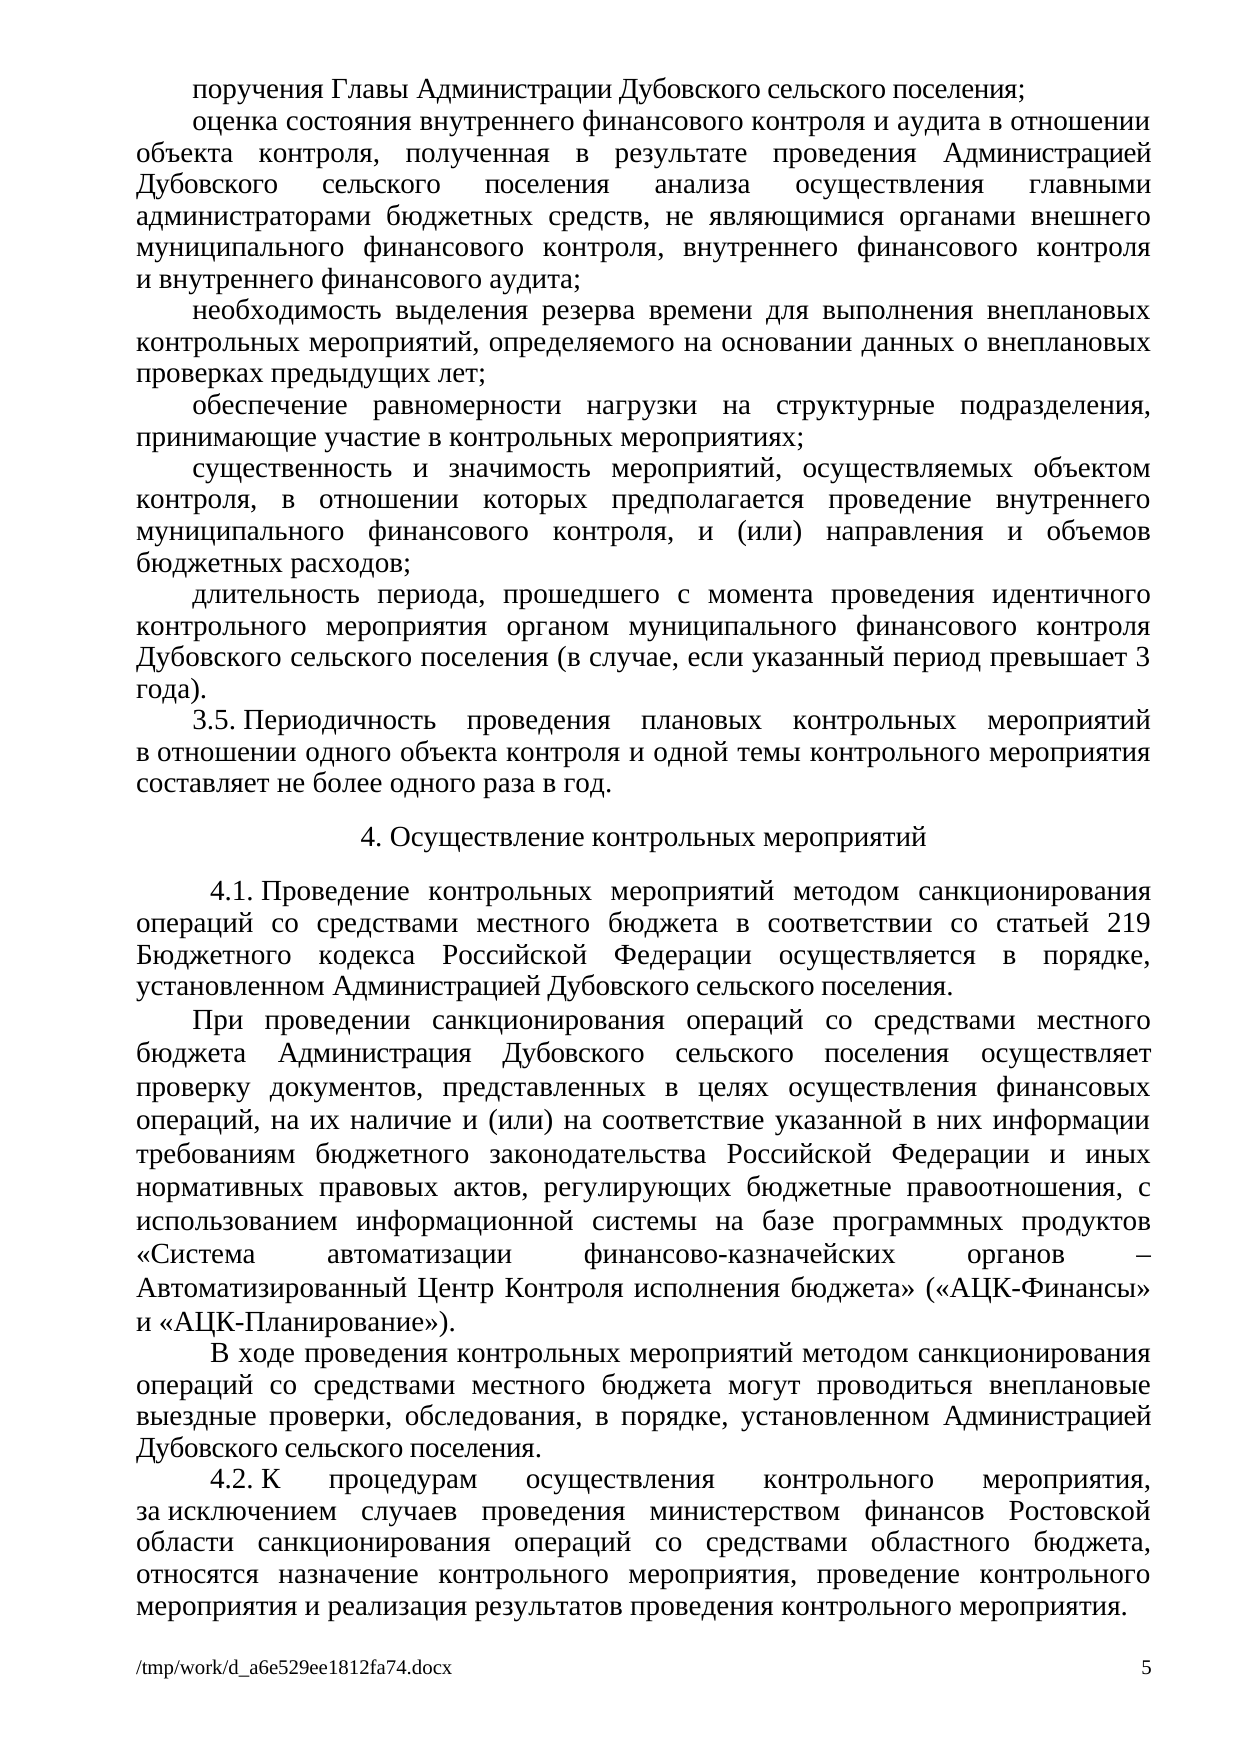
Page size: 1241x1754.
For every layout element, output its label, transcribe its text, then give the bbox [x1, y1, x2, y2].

text 4.1. Проведение контрольных мероприятий методом санкционирования операций со средствами местного бюджета в соответствии со статьей 219 Бюджетного кодекса Российской Федерации осуществляется в порядке, установленном Администрацией Дубовского сельского поселения. [136, 876, 1152, 1002]
text В ходе проведения контрольных мероприятий методом санкционирования операций со средствами местного бюджета могут проводиться внеплановые выездные проверки, обследования, в порядке, установленном Администрацией Дубовского сельского поселения. [136, 1337, 1152, 1463]
text необходимость выделения резерва времени для выполнения внеплановых контрольных мероприятий, определяемого на основании данных о внеплановых проверках предыдущих лет; [136, 294, 1152, 389]
text обеспечение равномерности нагрузки на структурные подразделения, принимающие участие в контрольных мероприятиях; [136, 389, 1152, 452]
text 4.2. К процедурам осуществления контрольного мероприятия, за исключением случаев проведения министерством финансов Ростовской области санкционирования операций со средствами областного бюджета, относятся назначение контрольного мероприятия, проведение контрольного мероприятия и реализация результатов проведения контрольного мероприятия. [136, 1463, 1152, 1621]
text При проведении санкционирования операций со средствами местного бюджета Администрация Дубовского сельского поселения осуществляет проверку документов, представленных в целях осуществления финансовых операций, на их наличие и (или) на соответствие указанной в них информации требованиям бюджетного законодательства Российской Федерации и иных нормативных правовых актов, регулирующих бюджетные правоотношения, с использованием информационной системы на базе программных продуктов «Система автоматизации финансово-казначейских органов – Автоматизированный Центр Контроля исполнения бюджета» («АЦК-Финансы» и «АЦК-Планирование»). [136, 1002, 1152, 1337]
text оценка состояния внутреннего финансового контроля и аудита в отношении объекта контроля, полученная в результате проведения Администрацией Дубовского сельского поселения анализа осуществления главными администраторами бюджетных средств, не являющимися органами внешнего муниципального финансового контроля, внутреннего финансового контроля и внутреннего финансового аудита; [136, 105, 1152, 294]
text существенность и значимость мероприятий, осуществляемых объектом контроля, в отношении которых предполагается проведение внутреннего муниципального финансового контроля, и (или) направления и объемов бюджетных расходов; [136, 452, 1152, 578]
text длительность периода, прошедшего с момента проведения идентичного контрольного мероприятия органом муниципального финансового контроля Дубовского сельского поселения (в случае, если указанный период превышает 3 года). [136, 578, 1152, 704]
text 3.5. Периодичность проведения плановых контрольных мероприятий в отношении одного объекта контроля и одной темы контрольного мероприятия составляет не более одного раза в год. [136, 704, 1152, 799]
text 4. Осуществление контрольных мероприятий [136, 822, 1152, 853]
text поручения Главы Администрации Дубовского сельского поселения; [136, 74, 1152, 105]
